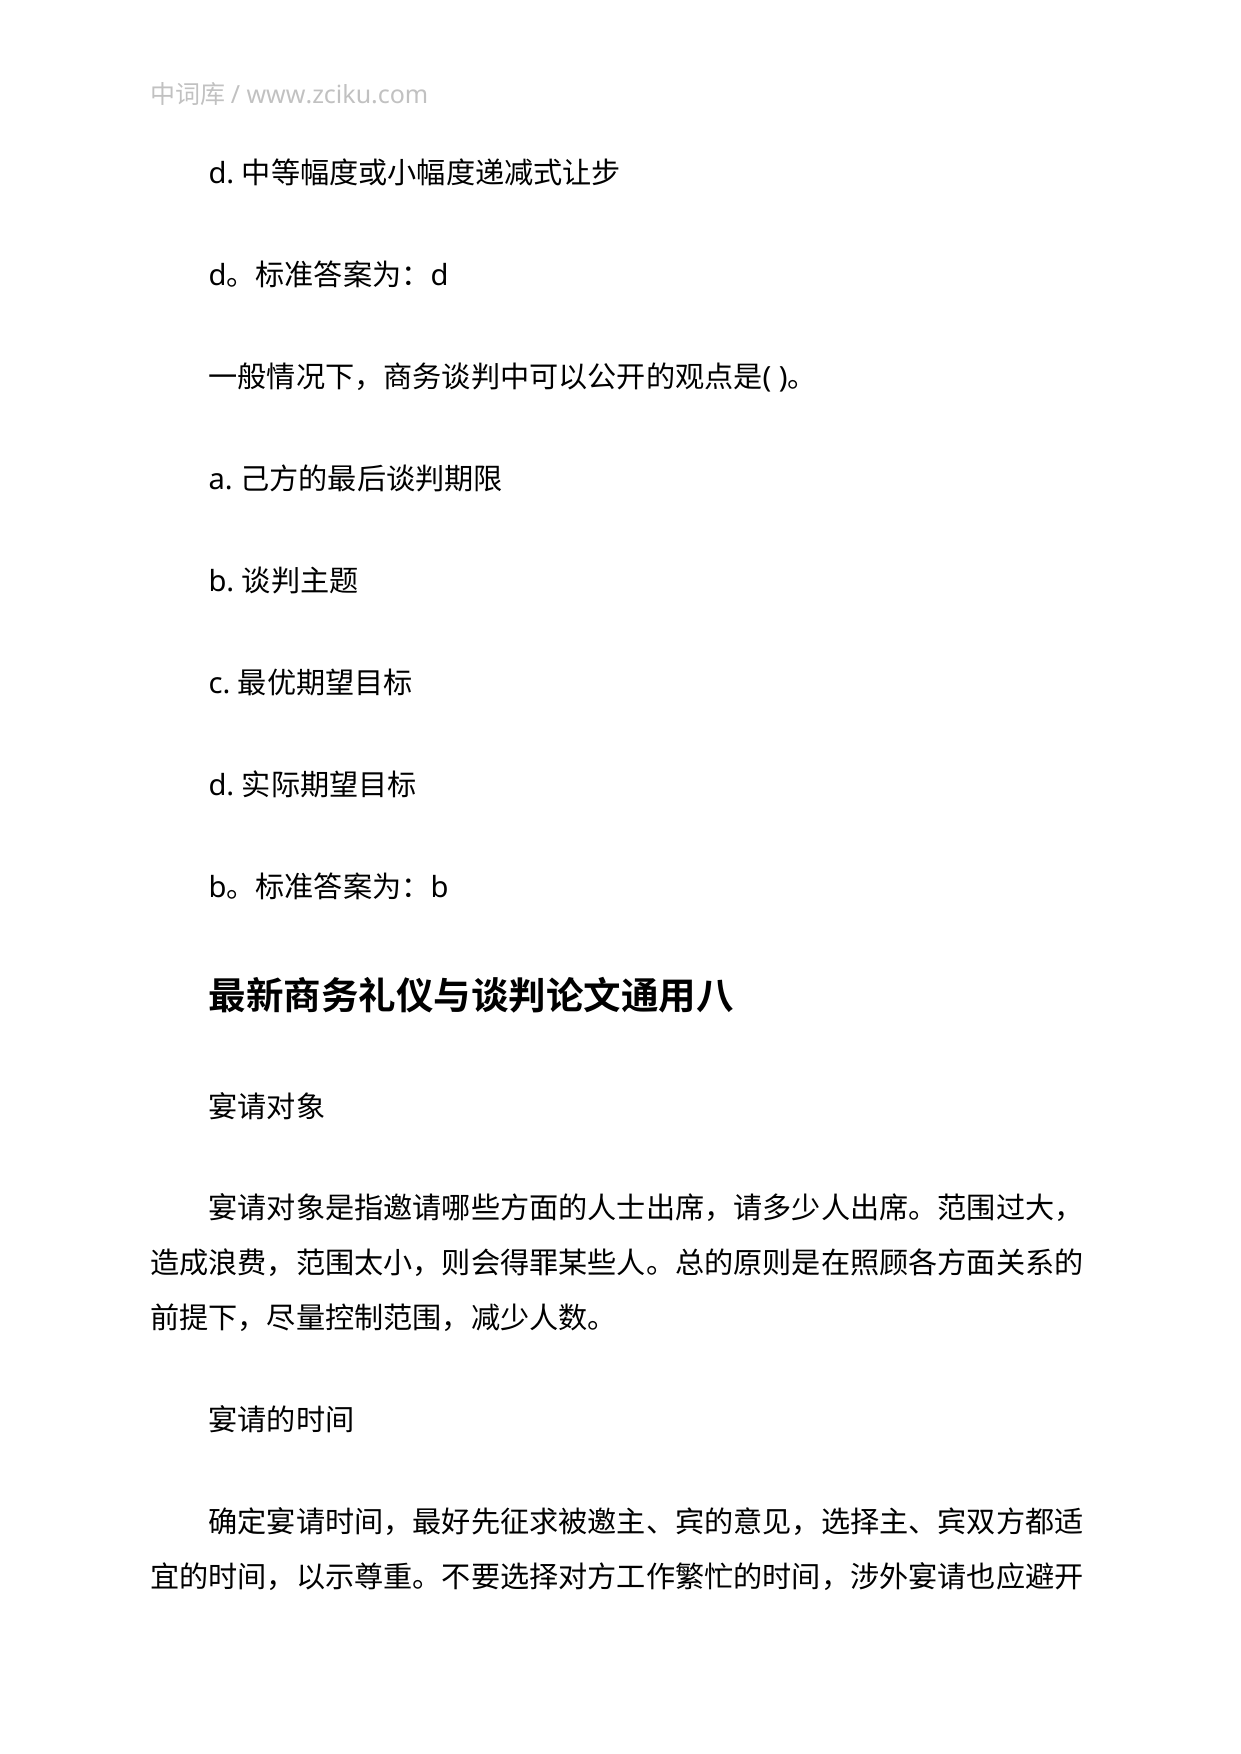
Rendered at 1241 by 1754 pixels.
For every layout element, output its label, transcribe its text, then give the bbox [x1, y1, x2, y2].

text 宴请的时间 [150, 1397, 1090, 1439]
text 一般情况下，商务谈判中可以公开的观点是( )。 [150, 354, 1090, 396]
text b. 谈判主题 [150, 558, 1090, 600]
text 最新商务礼仪与谈判论文通用八 [150, 966, 1090, 1020]
text c. 最优期望目标 [150, 660, 1090, 702]
text d. 中等幅度或小幅度递减式让步 [150, 150, 1090, 192]
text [150, 1498, 1090, 1596]
text 宴请对象 [150, 1083, 1090, 1126]
text d。标准答案为：d [150, 252, 1090, 294]
text d. 实际期望目标 [150, 762, 1090, 804]
text a. 己方的最后谈判期限 [150, 456, 1090, 498]
text 宴请对象是指邀请哪些方面的人士出席，请多少人出席。范围过大，造成浪费，范围太小，则会得罪某些人。总的原则是在照顾各方面关系的前提下，尽量控制范围，减少人数。 [150, 1185, 1090, 1337]
text b。标准答案为：b [150, 864, 1090, 906]
